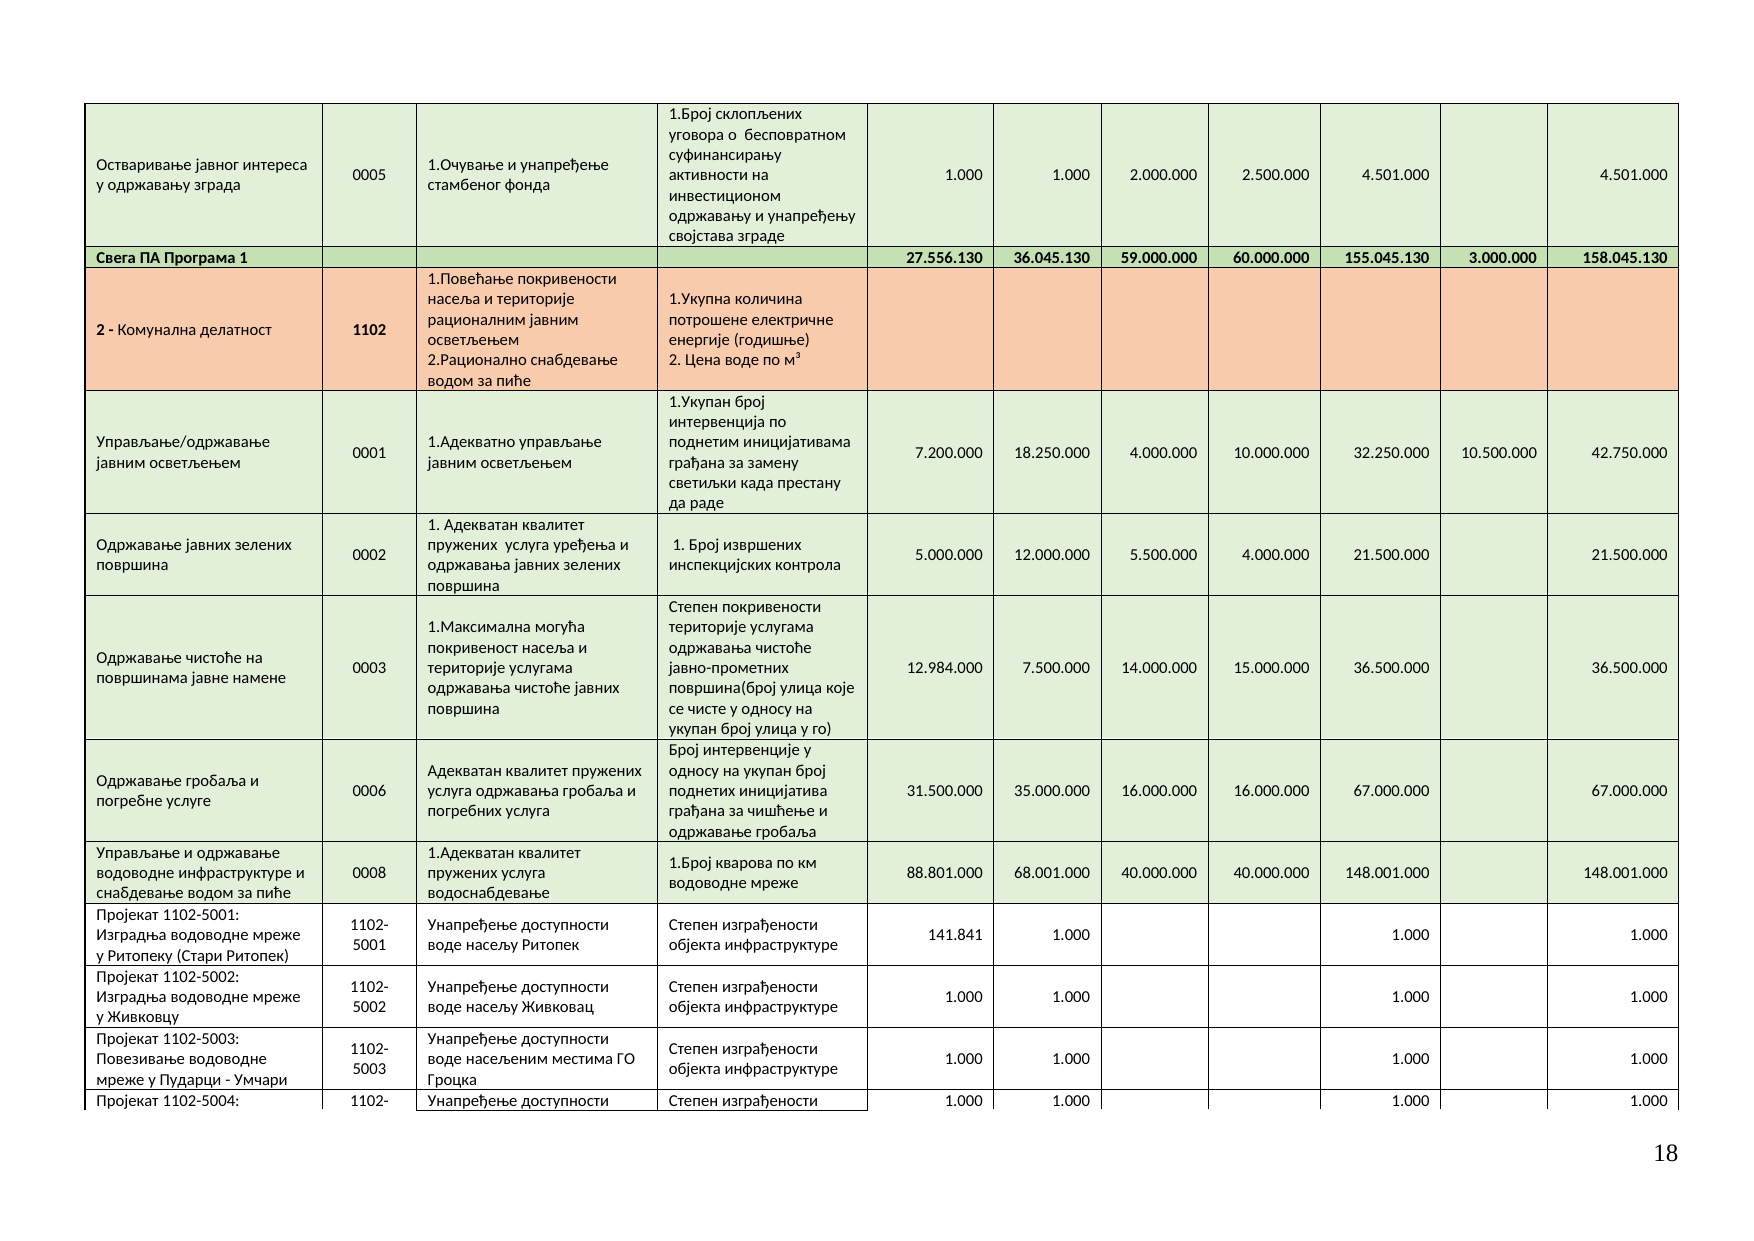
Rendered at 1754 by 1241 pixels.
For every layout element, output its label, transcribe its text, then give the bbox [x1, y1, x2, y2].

table_cell Број интервенције у односу на укупан број поднетих иницијатива грађана за чишћење и одржавање гробаља [658, 740, 867, 841]
table_cell 10.000.000 [1209, 391, 1320, 513]
table_cell 1. Адекватан квалитет пружених услуга уређења и одржавања јавних зелених површина [417, 514, 657, 595]
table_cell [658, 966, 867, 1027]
table_cell 1.Повећање покривености насеља и територије рационалним јавним осветљењем 2.Рационално снабдевање водом за пиће [417, 268, 657, 390]
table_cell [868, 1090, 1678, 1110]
table_cell 36.045.130 [994, 247, 1101, 267]
table_cell [1441, 514, 1547, 595]
table_cell 7.200.000 [868, 391, 993, 513]
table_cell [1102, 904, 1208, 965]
table_cell [994, 268, 1101, 390]
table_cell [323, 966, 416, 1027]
table_cell 0006 [323, 740, 416, 841]
table_cell [1321, 268, 1440, 390]
table_cell 158.045.130 [1548, 247, 1678, 267]
table_cell 0003 [323, 596, 416, 738]
table_cell 5.000.000 [868, 514, 993, 595]
table_cell 2 - Комунална делатност [86, 268, 322, 390]
table_cell Одржавање гробаља и погребне услуге [86, 740, 322, 841]
table_cell 21.500.000 [1548, 514, 1678, 595]
table_cell [1209, 268, 1320, 390]
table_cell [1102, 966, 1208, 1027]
table_cell 10.500.000 [1441, 391, 1547, 513]
table_cell 16.000.000 [1102, 740, 1208, 841]
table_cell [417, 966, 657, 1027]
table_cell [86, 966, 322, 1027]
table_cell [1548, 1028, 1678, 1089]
table_cell 0008 [323, 842, 416, 903]
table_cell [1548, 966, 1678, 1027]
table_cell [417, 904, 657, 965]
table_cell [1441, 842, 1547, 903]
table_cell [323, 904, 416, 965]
table_cell [1548, 268, 1678, 390]
table_cell [1441, 596, 1547, 738]
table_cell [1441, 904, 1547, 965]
table_cell 31.500.000 [868, 740, 993, 841]
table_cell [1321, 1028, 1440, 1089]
table_cell 35.000.000 [994, 740, 1101, 841]
table_cell 1.000 [868, 104, 993, 246]
table_cell 1.Адекватан квалитет пружених услуга водоснабдевање [417, 842, 657, 903]
table_cell 1.000 [994, 104, 1101, 246]
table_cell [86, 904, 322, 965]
table_cell 68.001.000 [994, 842, 1101, 903]
table_cell 0002 [323, 514, 416, 595]
table_cell 18.250.000 [994, 391, 1101, 513]
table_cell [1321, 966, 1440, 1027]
table_cell 5.500.000 [1102, 514, 1208, 595]
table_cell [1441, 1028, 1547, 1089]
table_cell 36.500.000 [1321, 596, 1440, 738]
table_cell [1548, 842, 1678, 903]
table_cell Остваривање јавног интереса у одржавању зграда [86, 104, 322, 246]
table_cell 36.500.000 [1548, 596, 1678, 738]
table_cell 12.000.000 [994, 514, 1101, 595]
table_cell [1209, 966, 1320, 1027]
table_cell 3.000.000 [1441, 247, 1547, 267]
table_cell [323, 247, 416, 267]
table_cell 14.000.000 [1102, 596, 1208, 738]
table_cell 4.000.000 [1102, 391, 1208, 513]
table_cell Управљање/одржавање јавним осветљењем [86, 391, 322, 513]
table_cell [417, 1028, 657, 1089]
table_cell Одржавање јавних зелених површина [86, 514, 322, 595]
table_cell [1441, 740, 1547, 841]
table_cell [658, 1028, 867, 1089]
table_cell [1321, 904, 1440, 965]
table_cell 1. Број извршених инспекцијских контрола [658, 514, 867, 595]
table_cell 155.045.130 [1321, 247, 1440, 267]
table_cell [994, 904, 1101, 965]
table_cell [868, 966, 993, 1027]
table_cell 2.500.000 [1209, 104, 1320, 246]
table_cell 7.500.000 [994, 596, 1101, 738]
table_cell 32.250.000 [1321, 391, 1440, 513]
table_cell 1.Адекватно управљање јавним осветљењем [417, 391, 657, 513]
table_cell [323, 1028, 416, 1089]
table_cell 12.984.000 [868, 596, 993, 738]
table_cell Управљање и одржавање водоводне инфраструктуре и снабдевање водом за пиће [86, 842, 322, 903]
table_cell 59.000.000 [1102, 247, 1208, 267]
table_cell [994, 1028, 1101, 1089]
table_cell 1.Број кварова по км водоводне мреже [658, 842, 867, 903]
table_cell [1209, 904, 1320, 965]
table_cell [417, 247, 657, 267]
table_cell 0005 [323, 104, 416, 246]
table_cell 88.801.000 [868, 842, 993, 903]
table_cell 21.500.000 [1321, 514, 1440, 595]
table_cell 1.Укупна количина потрошене електричне енергије (годишње) 2. Цена воде по м³ [658, 268, 867, 390]
table_cell 1.Број склопљених уговора о бесповратном суфинансирању активности на инвестиционом одржавању и унапређењу својстава зграде [658, 104, 867, 246]
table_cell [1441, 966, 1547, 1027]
table_cell [868, 268, 993, 390]
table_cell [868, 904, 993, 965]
table_cell 15.000.000 [1209, 596, 1320, 738]
table_cell 67.000.000 [1321, 740, 1440, 841]
table_cell 1.Очување и унапређење стамбеног фонда [417, 104, 657, 246]
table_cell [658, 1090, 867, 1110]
table_cell [658, 247, 867, 267]
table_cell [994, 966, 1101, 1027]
table_cell 4.000.000 [1209, 514, 1320, 595]
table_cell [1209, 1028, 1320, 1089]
table_cell 42.750.000 [1548, 391, 1678, 513]
table_cell 148.001.000 [1321, 842, 1440, 903]
table_cell 16.000.000 [1209, 740, 1320, 841]
table_cell 2.000.000 [1102, 104, 1208, 246]
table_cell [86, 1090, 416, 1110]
table_cell 67.000.000 [1548, 740, 1678, 841]
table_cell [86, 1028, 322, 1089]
table_cell 1.Укупан број интервенција по поднетим иницијативама грађана за замену светиљки када престану да раде [658, 391, 867, 513]
table_cell [1441, 104, 1547, 246]
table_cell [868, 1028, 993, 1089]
table_cell Степен покривености територије услугама одржавања чистоће јавно-прометних површина(број улица које се чисте у односу на укупан број улица у го) [658, 596, 867, 738]
table_cell 40.000.000 [1209, 842, 1320, 903]
table_cell [1102, 268, 1208, 390]
table_cell 1.Максимална могућа покривеност насеља и територије услугама одржавања чистоће јавних површина [417, 596, 657, 738]
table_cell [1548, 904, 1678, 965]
table_cell 40.000.000 [1102, 842, 1208, 903]
table_cell Адекватан квалитет пружених услуга одржавања гробаља и погребних услуга [417, 740, 657, 841]
table_cell 4.501.000 [1548, 104, 1678, 246]
table_cell 0001 [323, 391, 416, 513]
table_cell Свега ПА Програма 1 [86, 247, 322, 267]
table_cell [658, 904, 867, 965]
table_cell 60.000.000 [1209, 247, 1320, 267]
table_cell 1102 [323, 268, 416, 390]
table_cell Одржавање чистоће на површинама јавне намене [86, 596, 322, 738]
table_cell [1441, 268, 1547, 390]
table_cell 4.501.000 [1321, 104, 1440, 246]
table_cell 27.556.130 [868, 247, 993, 267]
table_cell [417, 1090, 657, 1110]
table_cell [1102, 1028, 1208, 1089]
